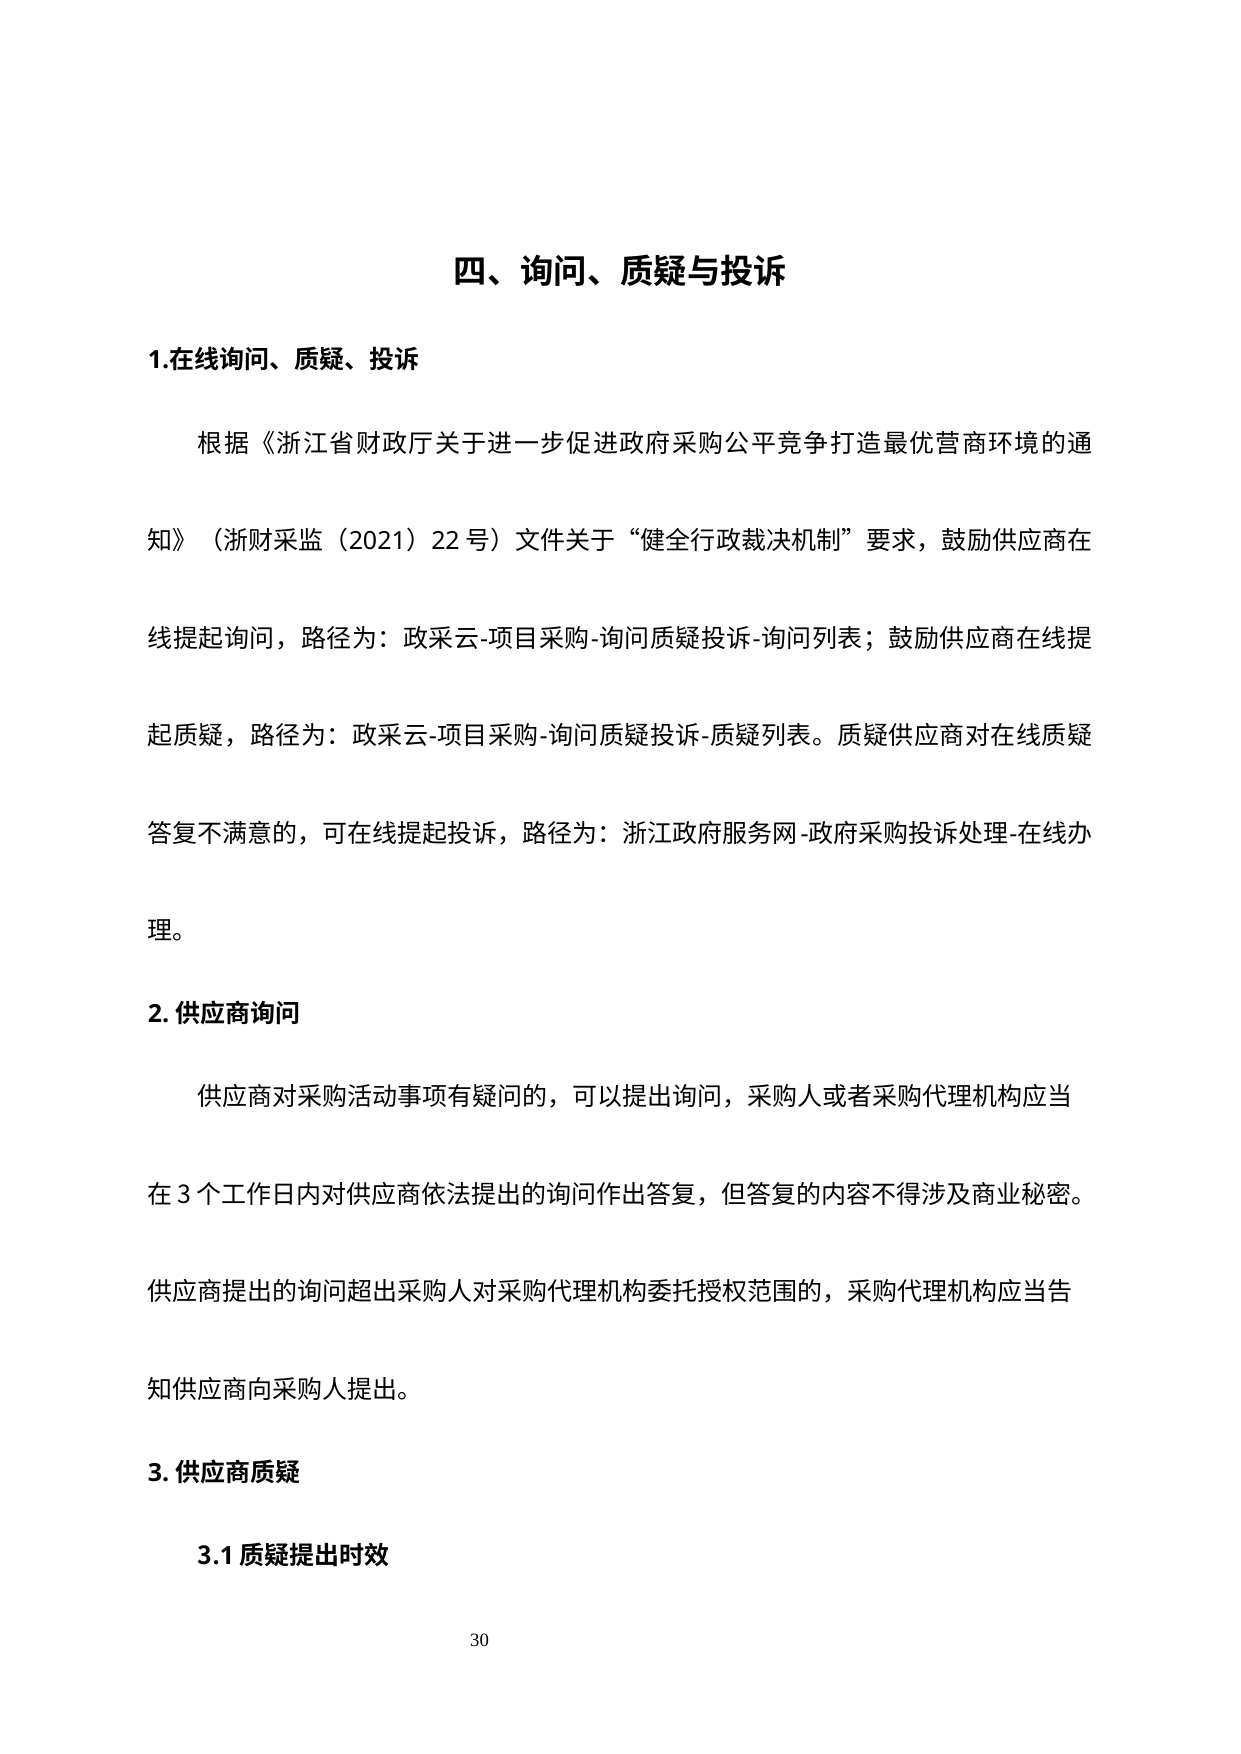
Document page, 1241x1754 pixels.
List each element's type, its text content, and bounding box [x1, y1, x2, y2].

text 2. 供应商询问 [148, 979, 1092, 1044]
text 四、询问、质疑与投诉 [148, 237, 1092, 302]
text 根据《浙江省财政厅关于进一步促进政府采购公平竞争打造最优营商环境的通知》（浙财采监（2021）22号）文件关于“健全行政裁决机制”要求，鼓励供应商在线提起询问，路径为：政采云-项目采购-询问质疑投诉-询问列表；鼓励供应商在线提起质疑，路径为：政采云-项目采购-询问质疑投诉-质疑列表。质疑供应商对在线质疑答复不满意的，可在线提起投诉，路径为：浙江政府服务网-政府采购投诉处理-在线办理。 [148, 409, 1092, 961]
text 3.1质疑提出时效 [148, 1521, 1092, 1586]
text 1.在线询问、质疑、投诉 [148, 326, 1092, 391]
text 3. 供应商质疑 [148, 1438, 1092, 1503]
text 供应商对采购活动事项有疑问的，可以提出询问，采购人或者采购代理机构应当在3个工作日内对供应商依法提出的询问作出答复，但答复的内容不得涉及商业秘密。供应商提出的询问超出采购人对采购代理机构委托授权范围的，采购代理机构应当告知供应商向采购人提出。 [148, 1062, 1092, 1420]
